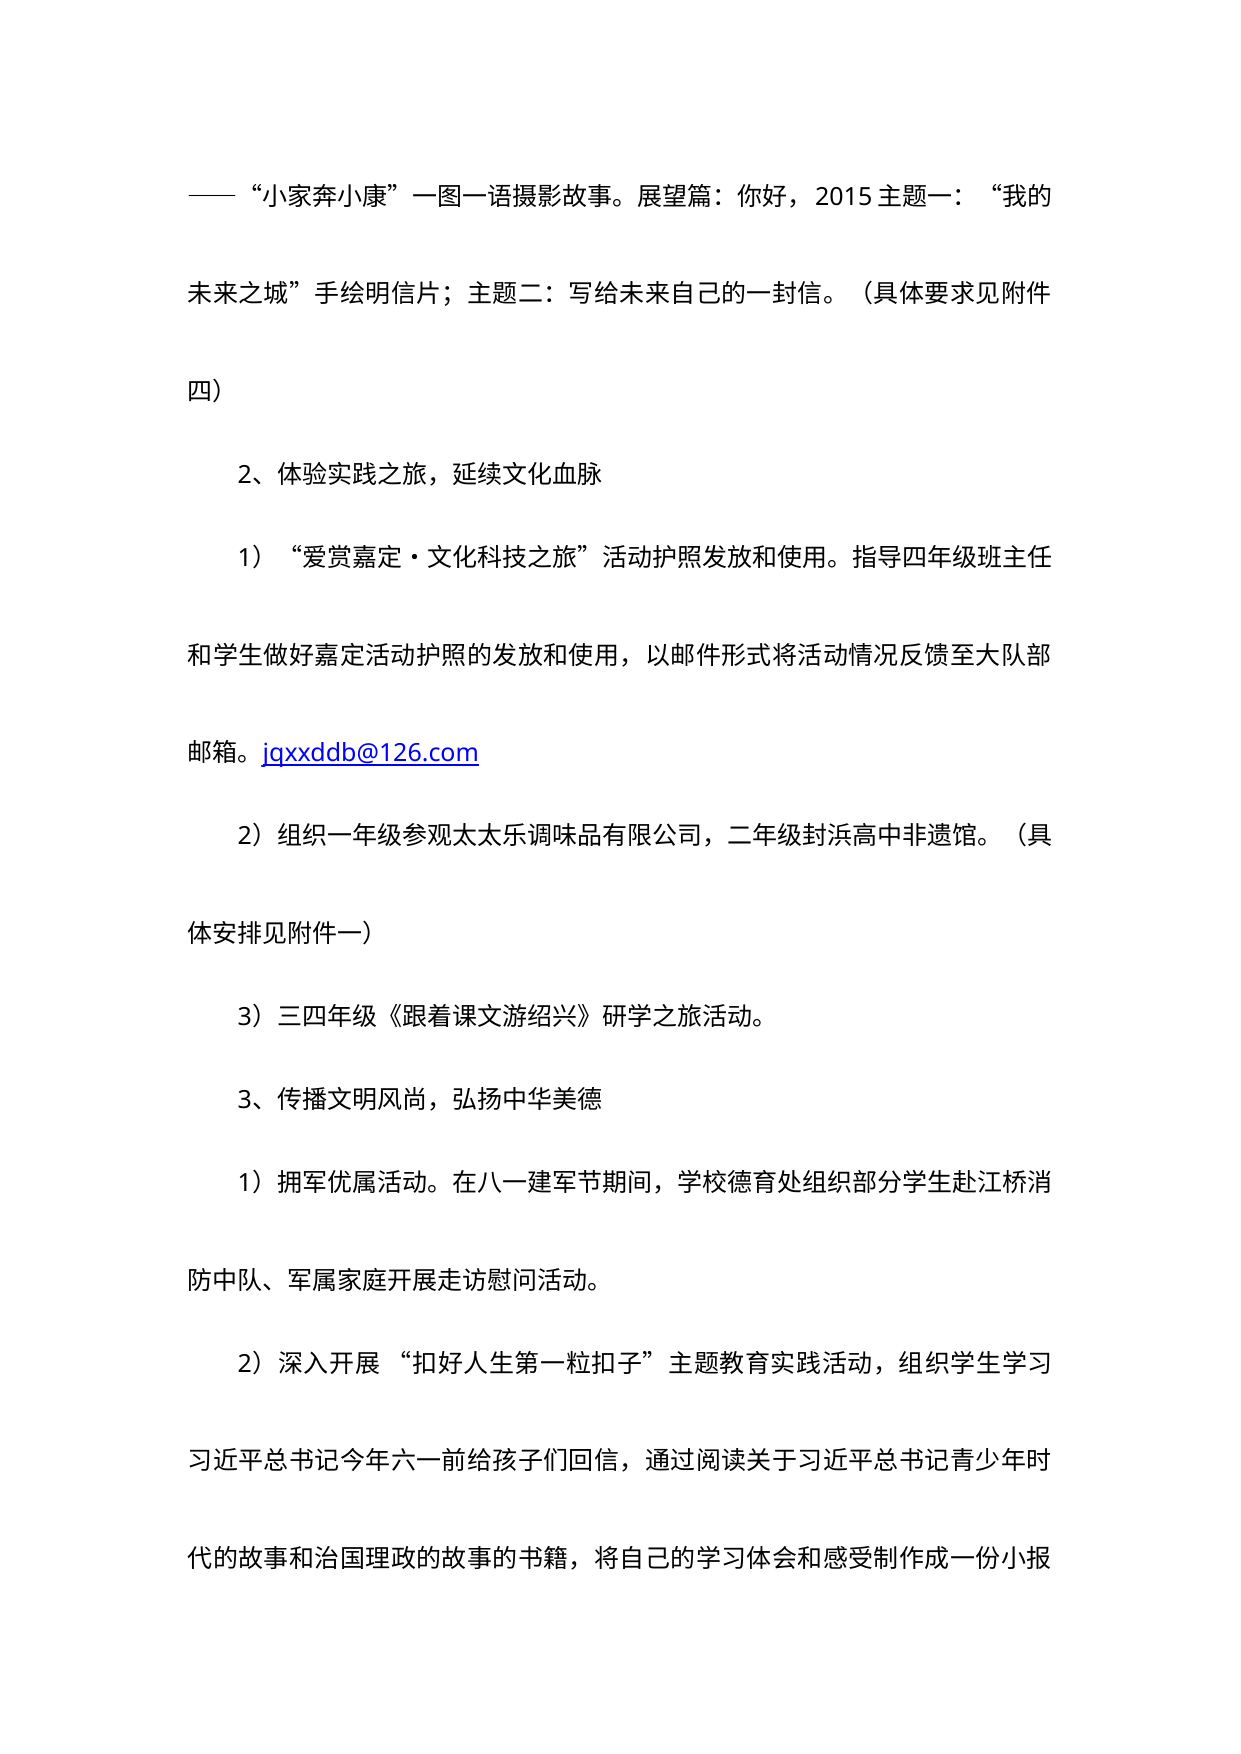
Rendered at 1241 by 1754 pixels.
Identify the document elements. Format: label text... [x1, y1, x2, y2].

text 1）“爱赏嘉定•文化科技之旅”活动护照发放和使用。指导四年级班主任和学生做好嘉定活动护照的发放和使用，以邮件形式将活动情况反馈至大队部邮箱。jqxxddb@126.com [187, 523, 1053, 783]
text 2、体验实践之旅，延续文化血脉 [187, 440, 1053, 505]
text 2）组织一年级参观太太乐调味品有限公司，二年级封浜高中非遗馆。（具体安排见附件一） [187, 801, 1053, 964]
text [187, 162, 1053, 422]
text 1）拥军优属活动。在八一建军节期间，学校德育处组织部分学生赴江桥消防中队、军属家庭开展走访慰问活动。 [187, 1148, 1053, 1311]
text 3、传播文明风尚，弘扬中华美德 [187, 1065, 1053, 1130]
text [187, 1329, 1053, 1589]
text 3）三四年级《跟着课文游绍兴》研学之旅活动。 [187, 982, 1053, 1047]
